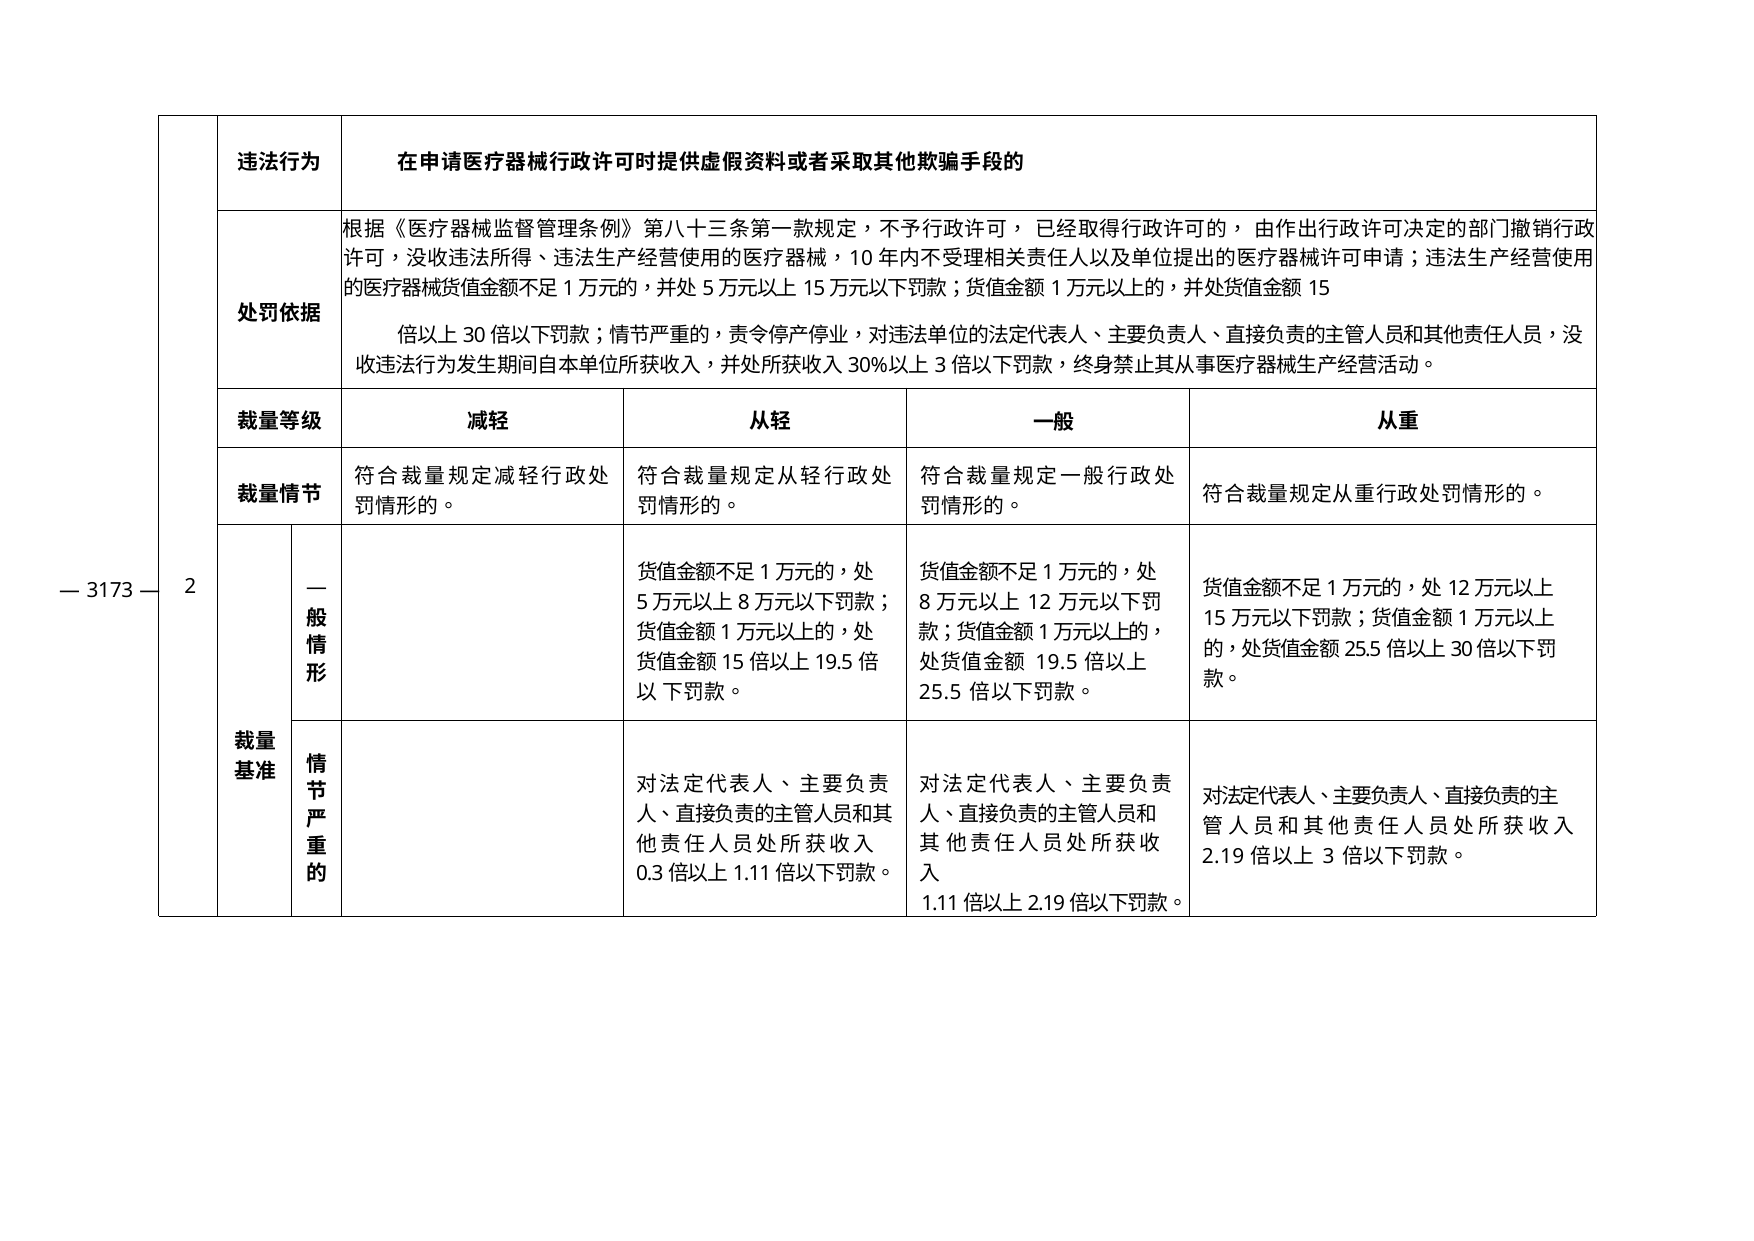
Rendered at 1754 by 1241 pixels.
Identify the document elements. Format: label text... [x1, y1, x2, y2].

table_header 2 [159, 116, 217, 916]
table_cell 货值金额不足 1 万元的，处 12 万元以上 15 万元以下罚款；货值金额 1 万元以上 的，处货值金额25.5 倍以上30 倍以下罚款。 [1190, 525, 1596, 720]
table_header 在申请医疗器械行政许可时提供虚假资料或者采取其他欺骗手段的 [342, 116, 1596, 210]
table_cell 从轻 [624, 389, 906, 447]
table_cell 货值金额不足 1 万元的，处 5 万元以上8 万元以下罚款； 货值金额 1 万元以上的，处 货值金额 15 倍以上19.5 倍以 下罚款。 [624, 525, 906, 720]
table_cell 对法定代表人、主要负责 人、直接负责的主管人员和其 他责任人员处所获收入 1.11 倍以上2.19 倍以下罚款。 [907, 721, 1189, 916]
table_header 违法行为 [218, 116, 341, 210]
table_cell 一 般 情 形 [292, 525, 341, 720]
table_cell 根据《医疗器械监督管理条例》第八十三条第一款规定，不予行政许可， 已经取得行政许可的， 由作出行政许可决定的部门撤销行政 许可，没收违法所得、违法生产经营使用的医疗器械，10 年内不受理相关责任人以及单位提出的医疗器械许可申请；违法生产经营使用 的医疗器械货值金额不足 1 万元的，并处 5 万元以上 15 万元以下罚款；货值金额 1 万元以上的，并处货值金额 15 倍以上 30 倍以下罚款；情节严重的，责令停产停业，对违法单位的法定代表人、主要负责人、直接负责的主管人员和其他责任人员，没 收违法行为发生期间自本单位所获收入，并处所获收入 30%以上 3 倍以下罚款，终身禁止其从事医疗器械生产经营活动。 [342, 211, 1596, 388]
table_cell 处罚依据 [218, 211, 341, 388]
table_cell 裁量等级 [218, 389, 341, 447]
table_cell [342, 525, 623, 720]
table_cell 对法定代表人、主要负责人、直接负责的主 管 人员和其他责任人员处所获收入 2.19 倍以上 3 倍以下罚款。 [1190, 721, 1596, 916]
table_cell 从重 [1190, 389, 1596, 447]
table_cell 符合裁量规定一般行政处 罚情形的。 [907, 448, 1189, 524]
table_cell 一般 [907, 389, 1189, 447]
table_cell 裁量情节 [218, 448, 341, 524]
table_cell 符合裁量规定从重行政处罚情形的。 [1190, 448, 1596, 524]
table_cell 货值金额不足 1 万元的，处 8 万元以上 12 万元以下罚 款；货值金额1 万元以上的， 处货值金额 19.5 倍以上 25.5 倍以下罚款。 [907, 525, 1189, 720]
table_cell 减轻 [342, 389, 623, 447]
table_cell 符合裁量规定从轻行政处 罚情形的。 [624, 448, 906, 524]
table_cell 裁量 基准 [218, 525, 291, 916]
table_cell [342, 721, 623, 916]
table_cell 对法定代表人、主要负责 人、直接负责的主管人员和其 他责任人员处所获收入 0.3 倍以上1.11 倍以下罚款。 [624, 721, 906, 916]
table_cell 符合裁量规定减轻行政处 罚情形的。 [342, 448, 623, 524]
table_cell 情 节 严 重 的 [292, 721, 341, 916]
